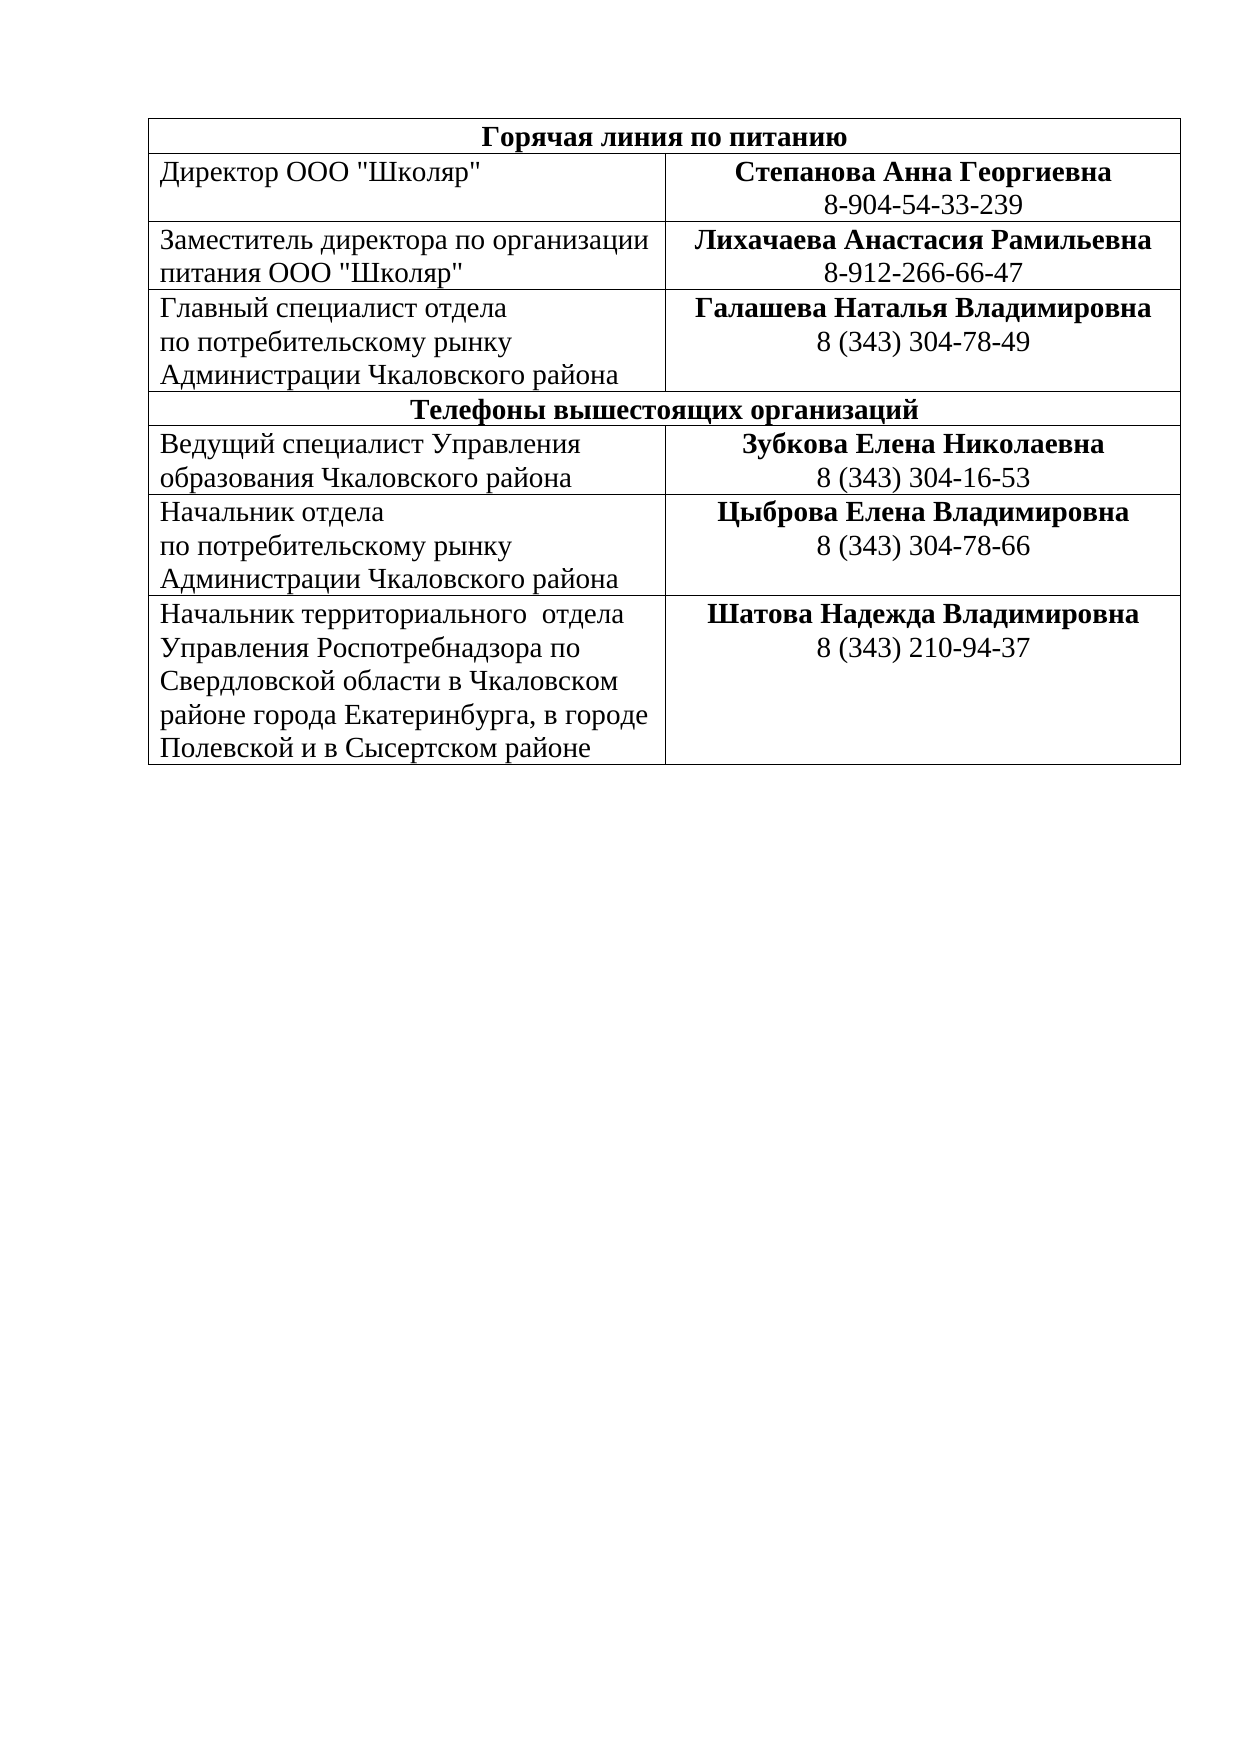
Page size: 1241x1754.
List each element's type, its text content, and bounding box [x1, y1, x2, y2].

table_cell Цыброва Елена Владимировна 8 (343) 304-78-66 [666, 495, 1180, 595]
table_cell Зубкова Елена Николаевна 8 (343) 304-16-53 [666, 426, 816, 493]
table_cell Шатова Надежда Владимировна 8 (343) 210-94-37 [666, 596, 1180, 764]
table_cell Зубкова Елена Николаевна 8 (343) 304-16-53 [1030, 426, 1180, 493]
table_cell Телефоны вышестоящих организаций [149, 392, 1180, 425]
table_cell Начальник территориального отдела Управления Роспотребнадзора по Свердловской области в Чкаловском районе города Екатеринбурга, в городе Полевской и в Сысертском районе [149, 596, 665, 764]
table_cell Главный специалист отдела по потребительскому рынку Администрации Чкаловского района [149, 290, 665, 391]
table_cell Галашева Наталья Владимировна 8 (343) 304-78-49 [666, 290, 1180, 391]
table_cell Начальник отдела по потребительскому рынку Администрации Чкаловского района [149, 495, 665, 595]
table_header Горячая линия по питанию [149, 119, 1180, 153]
table_cell Заместитель директора по организации питания ООО "Школяр" [149, 222, 665, 289]
table_cell Лихачаева Анастасия Рамильевна 8-912-266-66-47 [666, 222, 1180, 289]
table_cell Ведущий специалист Управления образования Чкаловского района [149, 426, 665, 493]
table_cell Степанова Анна Георгиевна 8-904-54-33-239 [666, 154, 1180, 221]
table_cell Директор ООО "Школяр" [149, 154, 665, 221]
